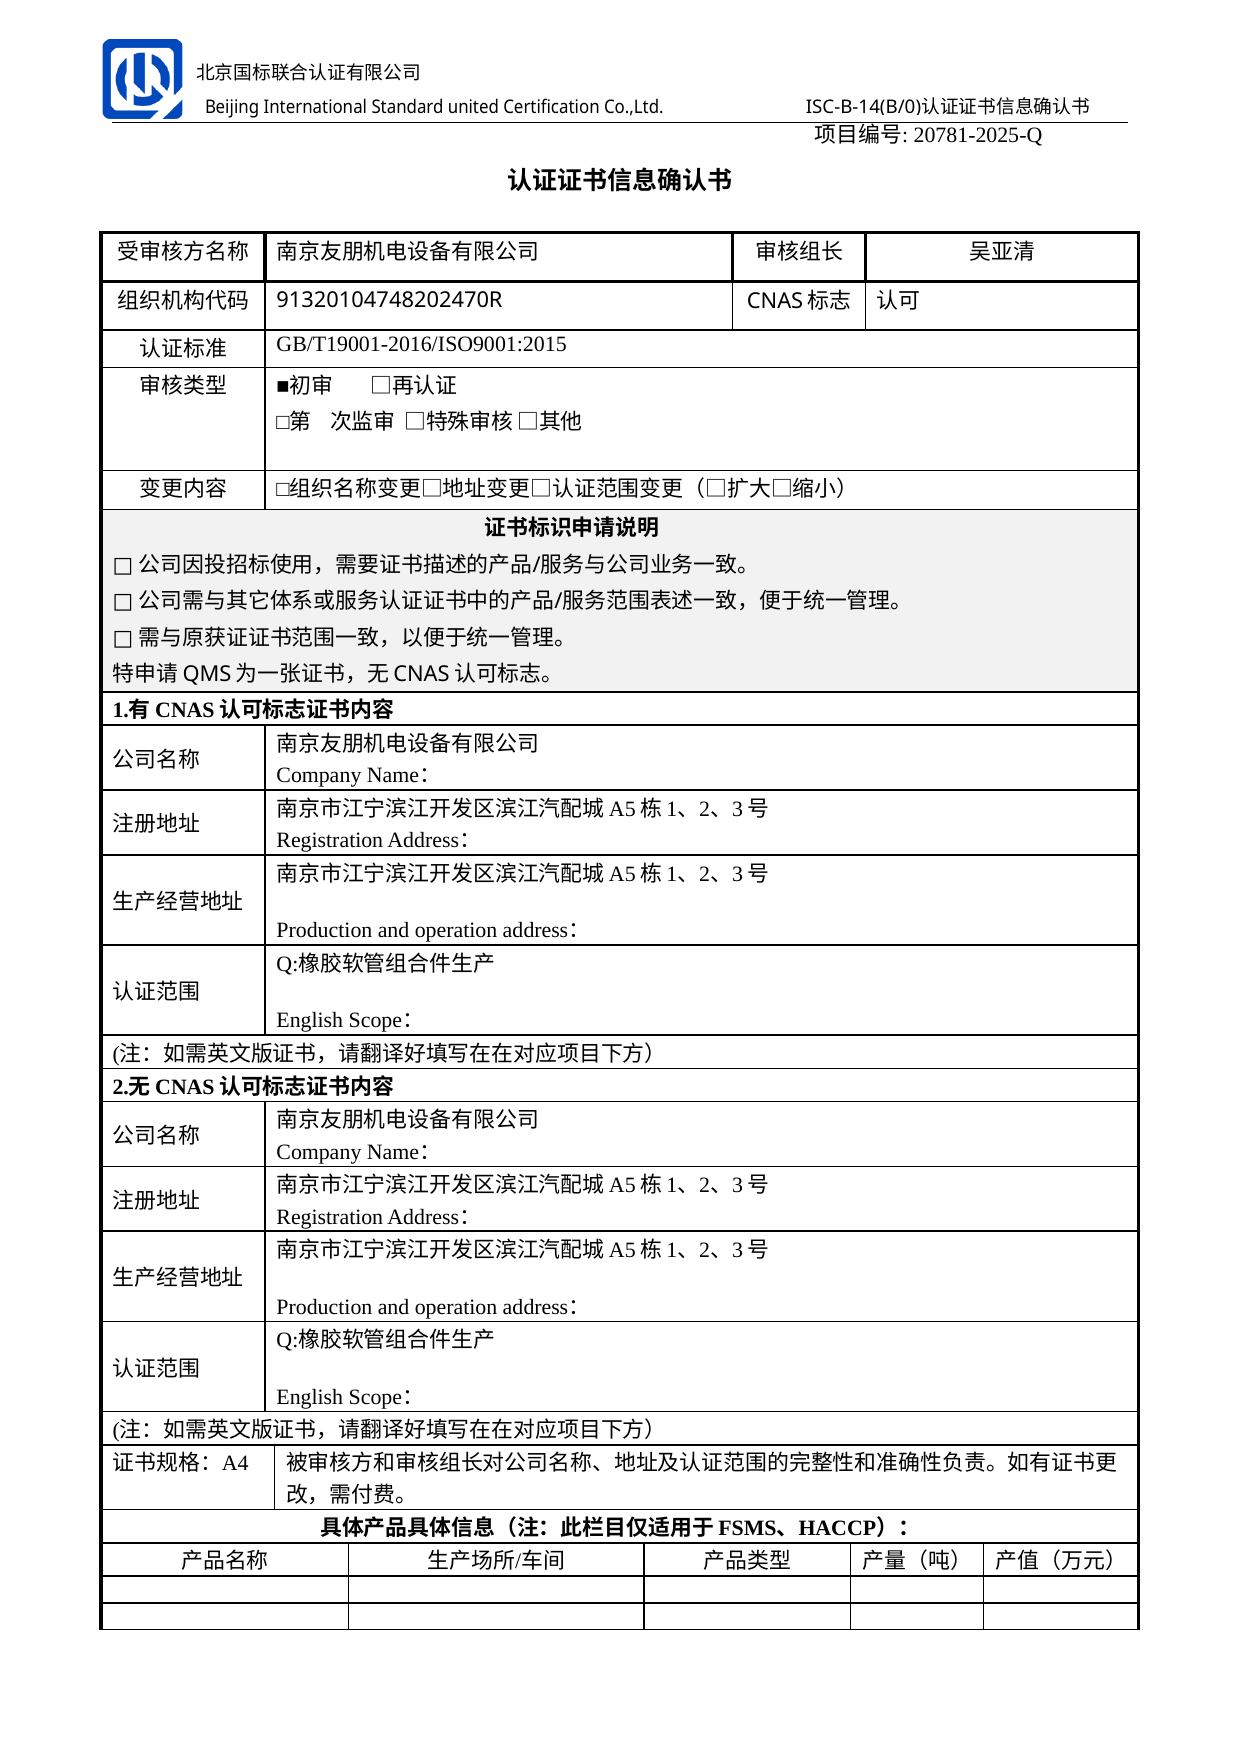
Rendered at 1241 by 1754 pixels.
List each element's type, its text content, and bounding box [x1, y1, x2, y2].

table_cell 南京市江宁滨江开发区滨江汽配城A5栋1、2、3号 Registration Address： [266, 1167, 1137, 1230]
text 认证证书信息确认书 [112, 160, 1128, 197]
table_cell (注：如需英文版证书，请翻译好填写在在对应项目下方） [103, 1412, 1137, 1444]
table_cell 南京市江宁滨江开发区滨江汽配城A5栋1、2、3号 Production and operation address： [266, 1232, 1137, 1321]
table_header 吴亚清 [867, 234, 1137, 280]
table_cell Q:橡胶软管组合件生产 English Scope： [266, 1322, 1137, 1411]
table_cell 1.有CNAS认可标志证书内容 [103, 693, 1137, 724]
table_cell 产量（吨） [851, 1544, 983, 1575]
table_cell 南京市江宁滨江开发区滨江汽配城A5栋1、2、3号 Production and operation address： [266, 856, 1137, 944]
table_cell 产品类型 [645, 1544, 850, 1575]
table_cell 注册地址 [103, 1167, 264, 1230]
table_cell 被审核方和审核组长对公司名称、地址及认证范围的完整性和准确性负责。如有证书更改，需付费。 [275, 1446, 1137, 1509]
table_cell [349, 1577, 643, 1602]
table_cell 注册地址 [103, 791, 264, 854]
table_cell 具体产品具体信息（注：此栏目仅适用于FSMS、HACCP）： [103, 1510, 1137, 1542]
table_cell 公司名称 [103, 726, 264, 789]
table_cell 组织机构代码 [103, 283, 264, 329]
table_cell 认证范围 [103, 1322, 264, 1411]
table_cell [103, 1577, 348, 1602]
table_cell [984, 1577, 1137, 1602]
table_cell CNAS标志 [733, 283, 865, 329]
table_cell □组织名称变更□地址变更□认证范围变更（□扩大□缩小） [266, 471, 1137, 509]
table_cell [851, 1577, 983, 1602]
table_cell 91320104748202470R [266, 283, 732, 329]
table_cell 变更内容 [103, 471, 264, 509]
table_cell 公司名称 [103, 1102, 264, 1166]
table_cell 南京友朋机电设备有限公司 Company Name： [266, 1102, 1137, 1166]
table_cell 生产场所/车间 [349, 1544, 643, 1575]
table_cell 生产经营地址 [103, 1232, 264, 1321]
table_cell 产品名称 [103, 1544, 348, 1575]
table_cell (注：如需英文版证书，请翻译好填写在在对应项目下方） [103, 1036, 1137, 1067]
table_cell [851, 1604, 983, 1629]
table_cell [103, 1604, 348, 1629]
table_cell 南京友朋机电设备有限公司 Company Name： [266, 726, 1137, 789]
table_cell 认证标准 [103, 331, 264, 366]
table_header 受审核方名称 [103, 234, 263, 280]
table_header 审核组长 [734, 234, 864, 280]
table_cell 认可 [866, 283, 1137, 329]
table_cell 生产经营地址 [103, 856, 264, 944]
table_cell Q:橡胶软管组合件生产 English Scope： [266, 946, 1137, 1034]
table_cell 2.无CNAS认可标志证书内容 [103, 1069, 1137, 1101]
table_cell 认证范围 [103, 946, 264, 1034]
table_cell [349, 1604, 643, 1629]
table_cell ■初审 □再认证 □第 次监审 □特殊审核 □其他 [266, 368, 1137, 470]
table_cell 南京市江宁滨江开发区滨江汽配城A5栋1、2、3号 Registration Address： [266, 791, 1137, 854]
table_cell GB/T19001-2016/ISO9001:2015 [266, 331, 1137, 366]
table_cell 审核类型 [103, 368, 264, 470]
table_cell 证书标识申请说明 □ 公司因投招标使用，需要证书描述的产品/服务与公司业务一致。 □ 公司需与其它体系或服务认证证书中的产品/服务范围表述一致，便于统一管理。 □ 需与原获证证书范围一致，以便于统一管理。 特申请QMS为一张证书，无CNAS认可标志。 [103, 510, 1137, 691]
table_header 南京友朋机电设备有限公司 [267, 234, 731, 280]
table_cell 证书规格：A4 [103, 1446, 274, 1509]
table_cell [645, 1577, 850, 1602]
picture [102, 39, 183, 119]
table_cell [645, 1604, 850, 1629]
table_cell [984, 1604, 1137, 1629]
table_cell 产值（万元） [984, 1544, 1137, 1575]
text 项目编号: 20781-2025-Q [112, 123, 1128, 148]
